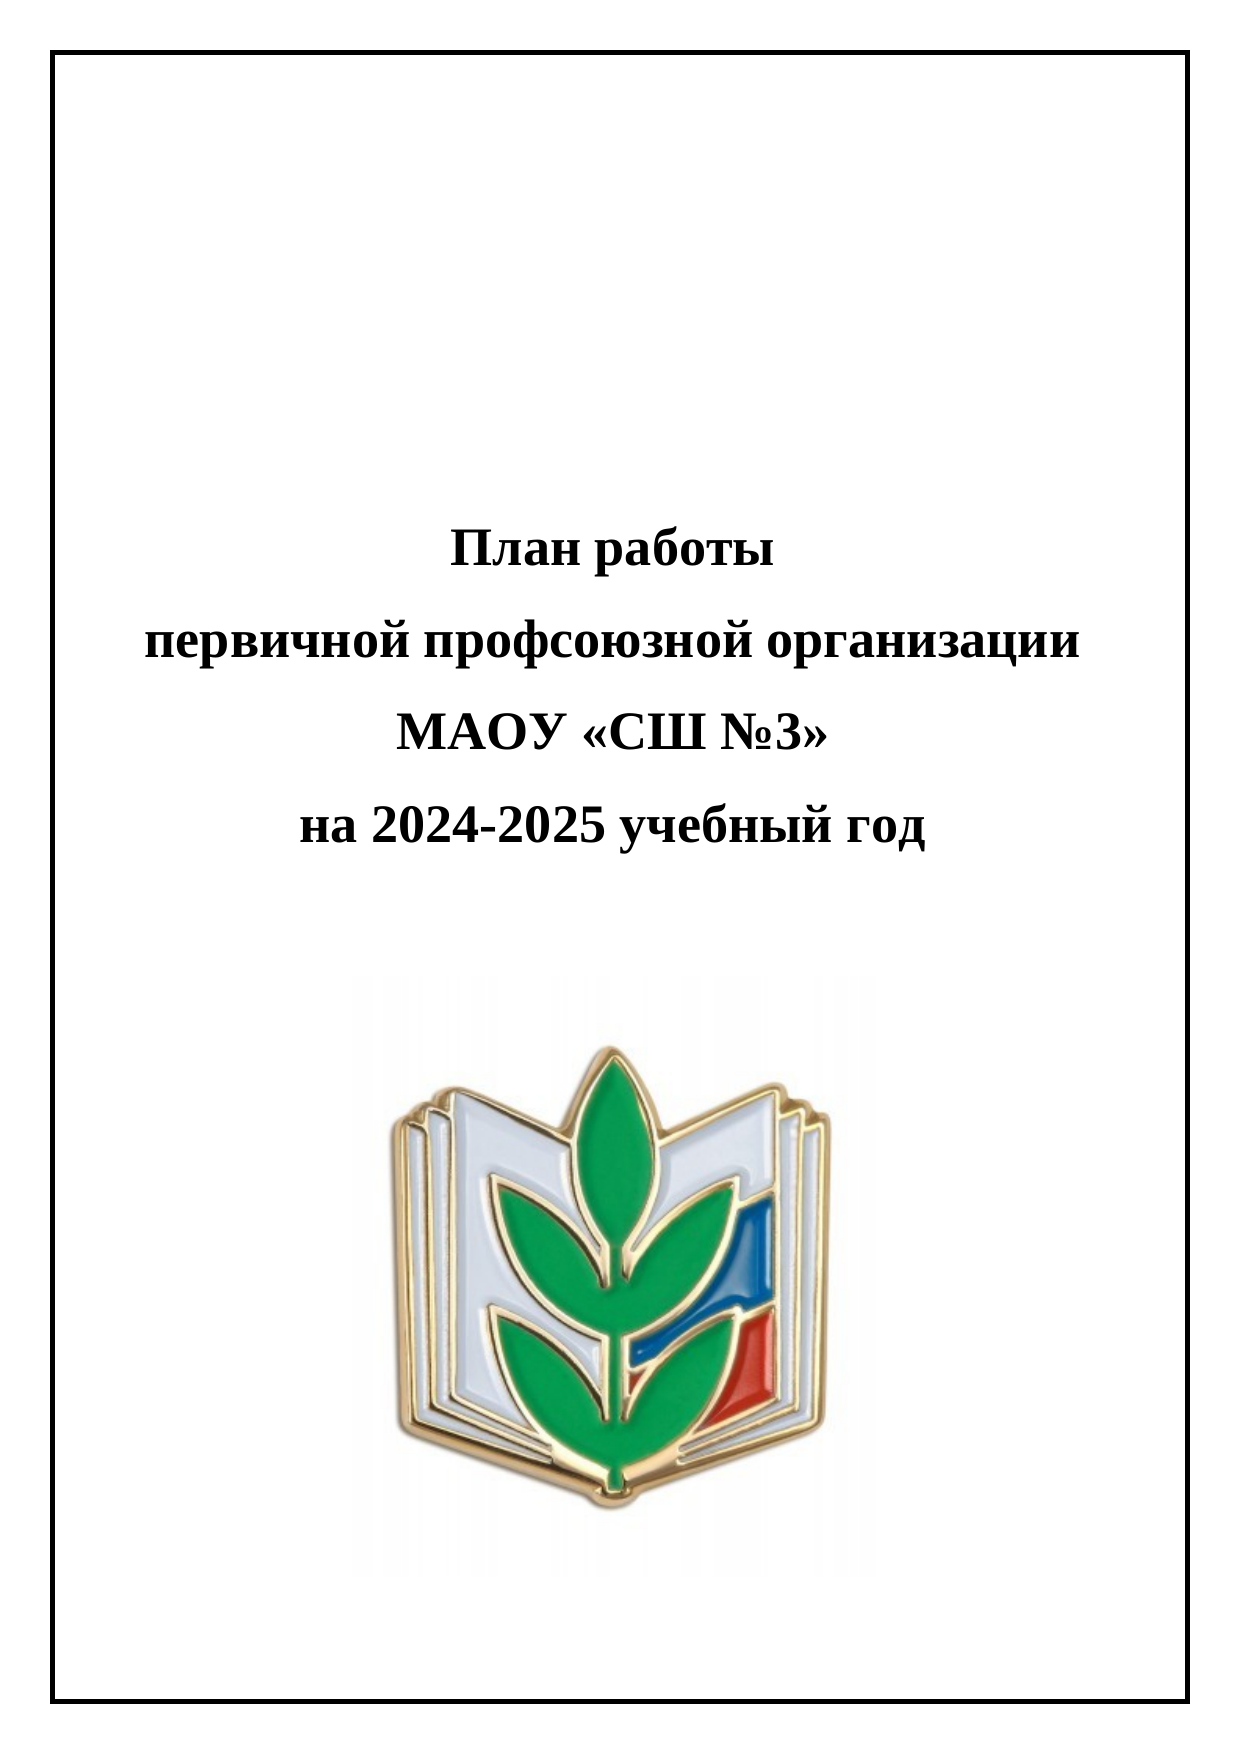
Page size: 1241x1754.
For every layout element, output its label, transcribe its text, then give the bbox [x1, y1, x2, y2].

text на 2024-2025 учебный год [74, 792, 1152, 854]
text МАОУ «СШ №3» [74, 699, 1152, 761]
text План работы [74, 514, 1152, 577]
picture [347, 976, 879, 1577]
text первичной профсоюзной организации [74, 607, 1152, 669]
